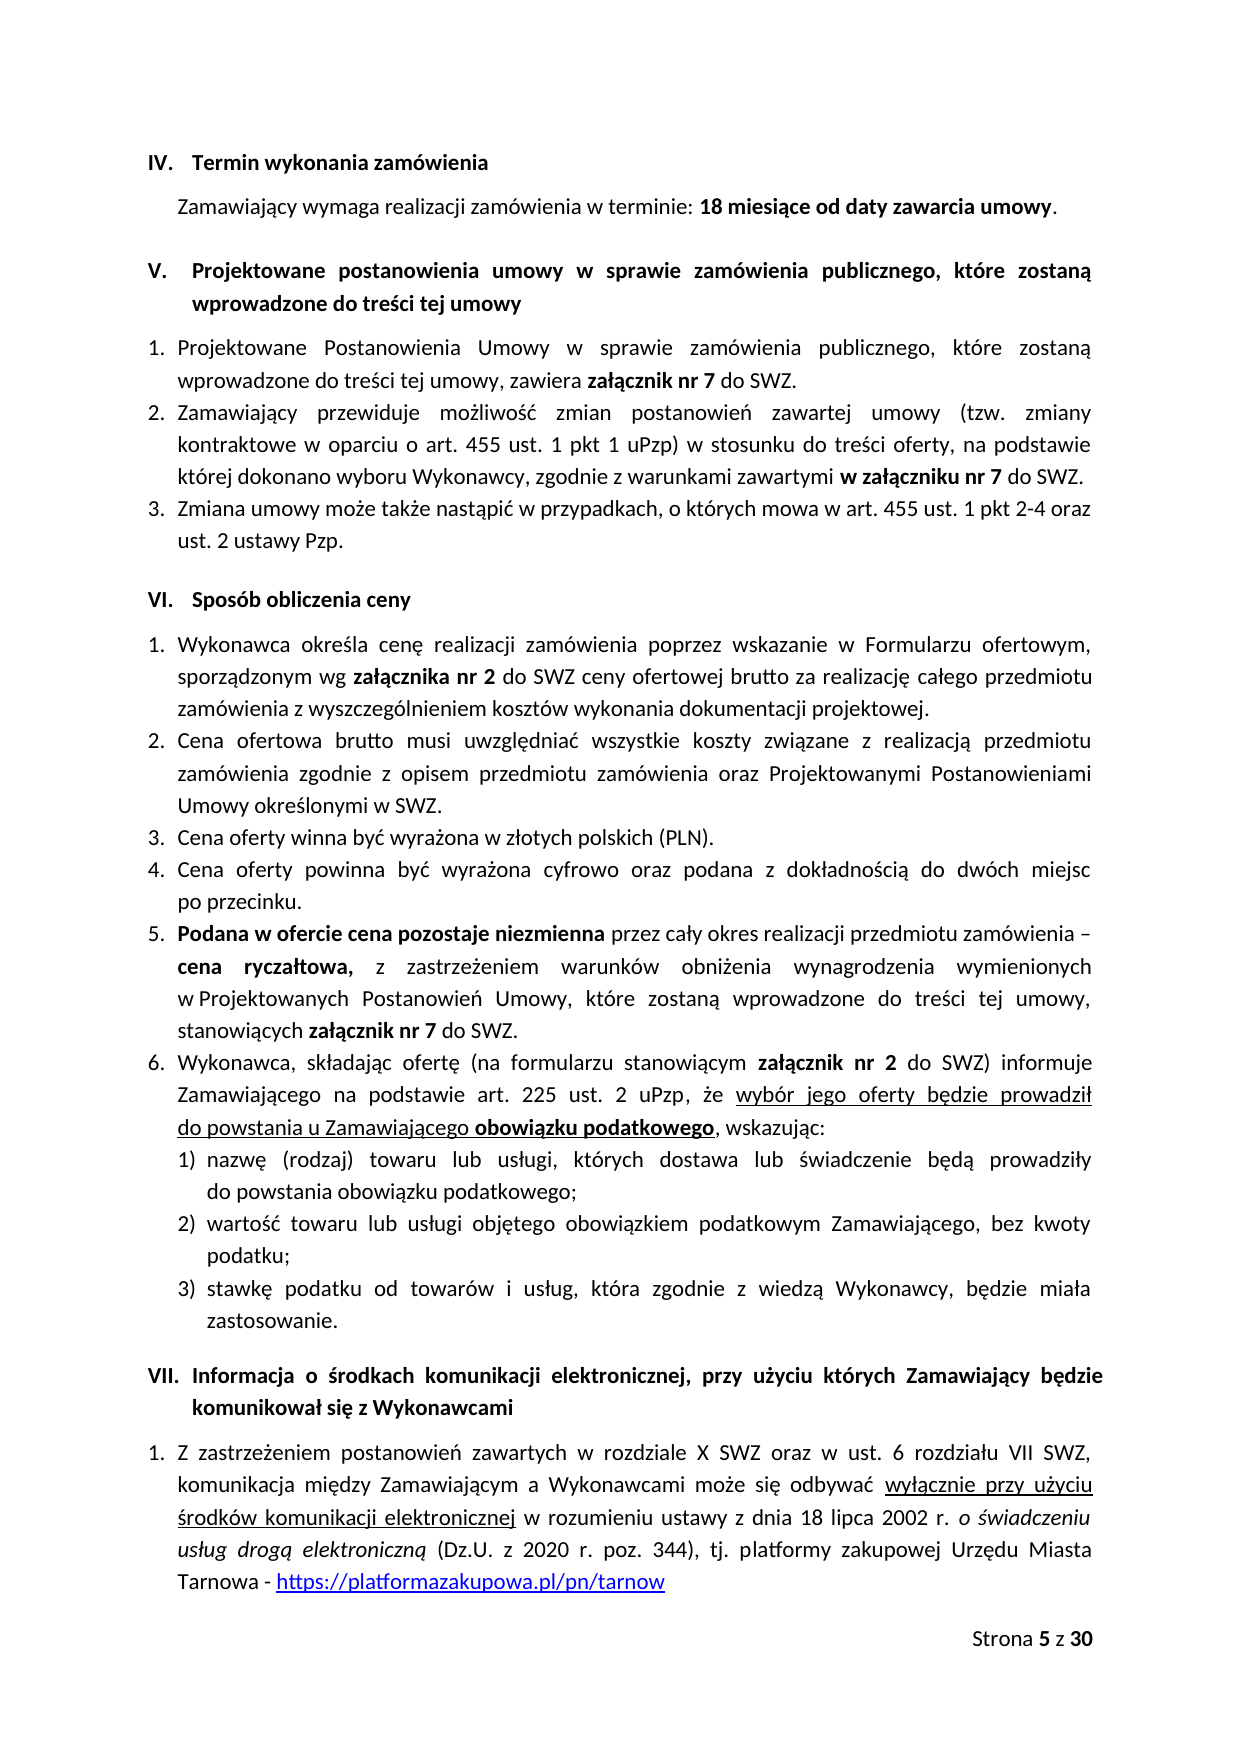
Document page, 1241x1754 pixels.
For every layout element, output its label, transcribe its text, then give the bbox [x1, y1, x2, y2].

list stawkę podatku od towarów i usług, która zgodnie z wiedzą Wykonawcy, będzie miała zastosowanie. [177, 1274, 1093, 1334]
list Wykonawca określa cenę realizacji zamówienia poprzez wskazanie w Formularzu ofertowym, sporządzonym wg załącznika nr 2 do SWZ ceny ofertowej brutto za realizację całego przedmiotu zamówienia z wyszczególnieniem kosztów wykonania dokumentacji projektowej. [148, 630, 1093, 722]
list Z zastrzeżeniem postanowień zawartych w rozdziale X SWZ oraz w ust. 6 rozdziału VII SWZ, komunikacja między Zamawiającym a Wykonawcami może się odbywać wyłącznie przy użyciu środków komunikacji elektronicznej w rozumieniu ustawy z dnia 18 lipca 2002 r. o świadczeniu usług drogą elektroniczną (Dz.U. z 2020 r. poz. 344), tj. platformy zakupowej Urzędu Miasta Tarnowa - https://platformazakupowa.pl/pn/tarnow [148, 1438, 1093, 1595]
list Zmiana umowy może także nastąpić w przypadkach, o których mowa w art. 455 ust. 1 pkt 2-4 oraz ust. 2 ustawy Pzp. [148, 494, 1093, 555]
text Zamawiający wymaga realizacji zamówienia w terminie: 18 miesiące od daty zawarcia umowy. [177, 192, 1093, 220]
list Informacja o środkach komunikacji elektronicznej, przy użyciu których Zamawiający będzie komunikował się z Wykonawcami [148, 1361, 1104, 1422]
list Cena oferty winna być wyrażona w złotych polskich (PLN). [148, 823, 1093, 851]
list Wykonawca, składając ofertę (na formularzu stanowiącym załącznik nr 2 do SWZ) informuje Zamawiającego na podstawie art. 225 ust. 2 uPzp, że wybór jego oferty będzie prowadził do powstania u Zamawiającego obowiązku podatkowego, wskazując: [148, 1048, 1093, 1141]
list Cena ofertowa brutto musi uwzględniać wszystkie koszty związane z realizacją przedmiotu zamówienia zgodnie z opisem przedmiotu zamówienia oraz Projektowanymi Postanowieniami Umowy określonymi w SWZ. [148, 726, 1093, 819]
list Cena oferty powinna być wyrażona cyfrowo oraz podana z dokładnością do dwóch miejsc po przecinku. [148, 855, 1093, 915]
list Projektowane Postanowienia Umowy w sprawie zamówienia publicznego, które zostaną wprowadzone do treści tej umowy, zawiera załącznik nr 7 do SWZ. [148, 333, 1093, 394]
list Projektowane postanowienia umowy w sprawie zamówienia publicznego, które zostaną wprowadzone do treści tej umowy [148, 257, 1093, 317]
list Zamawiający przewiduje możliwość zmian postanowień zawartej umowy (tzw. zmiany kontraktowe w oparciu o art. 455 ust. 1 pkt 1 uPzp) w stosunku do treści oferty, na podstawie której dokonano wyboru Wykonawcy, zgodnie z warunkami zawartymi w załączniku nr 7 do SWZ. [148, 398, 1093, 490]
list Sposób obliczenia ceny [148, 585, 1093, 613]
list Podana w ofercie cena pozostaje niezmienna przez cały okres realizacji przedmiotu zamówienia – cena ryczałtowa, z zastrzeżeniem warunków obniżenia wynagrodzenia wymienionych w Projektowanych Postanowień Umowy, które zostaną wprowadzone do treści tej umowy, stanowiących załącznik nr 7 do SWZ. [148, 919, 1093, 1044]
list wartość towaru lub usługi objętego obowiązkiem podatkowym Zamawiającego, bez kwoty podatku; [177, 1209, 1093, 1269]
list nazwę (rodzaj) towaru lub usługi, których dostawa lub świadczenie będą prowadziły do powstania obowiązku podatkowego; [177, 1145, 1093, 1205]
list Termin wykonania zamówienia [148, 148, 1093, 176]
